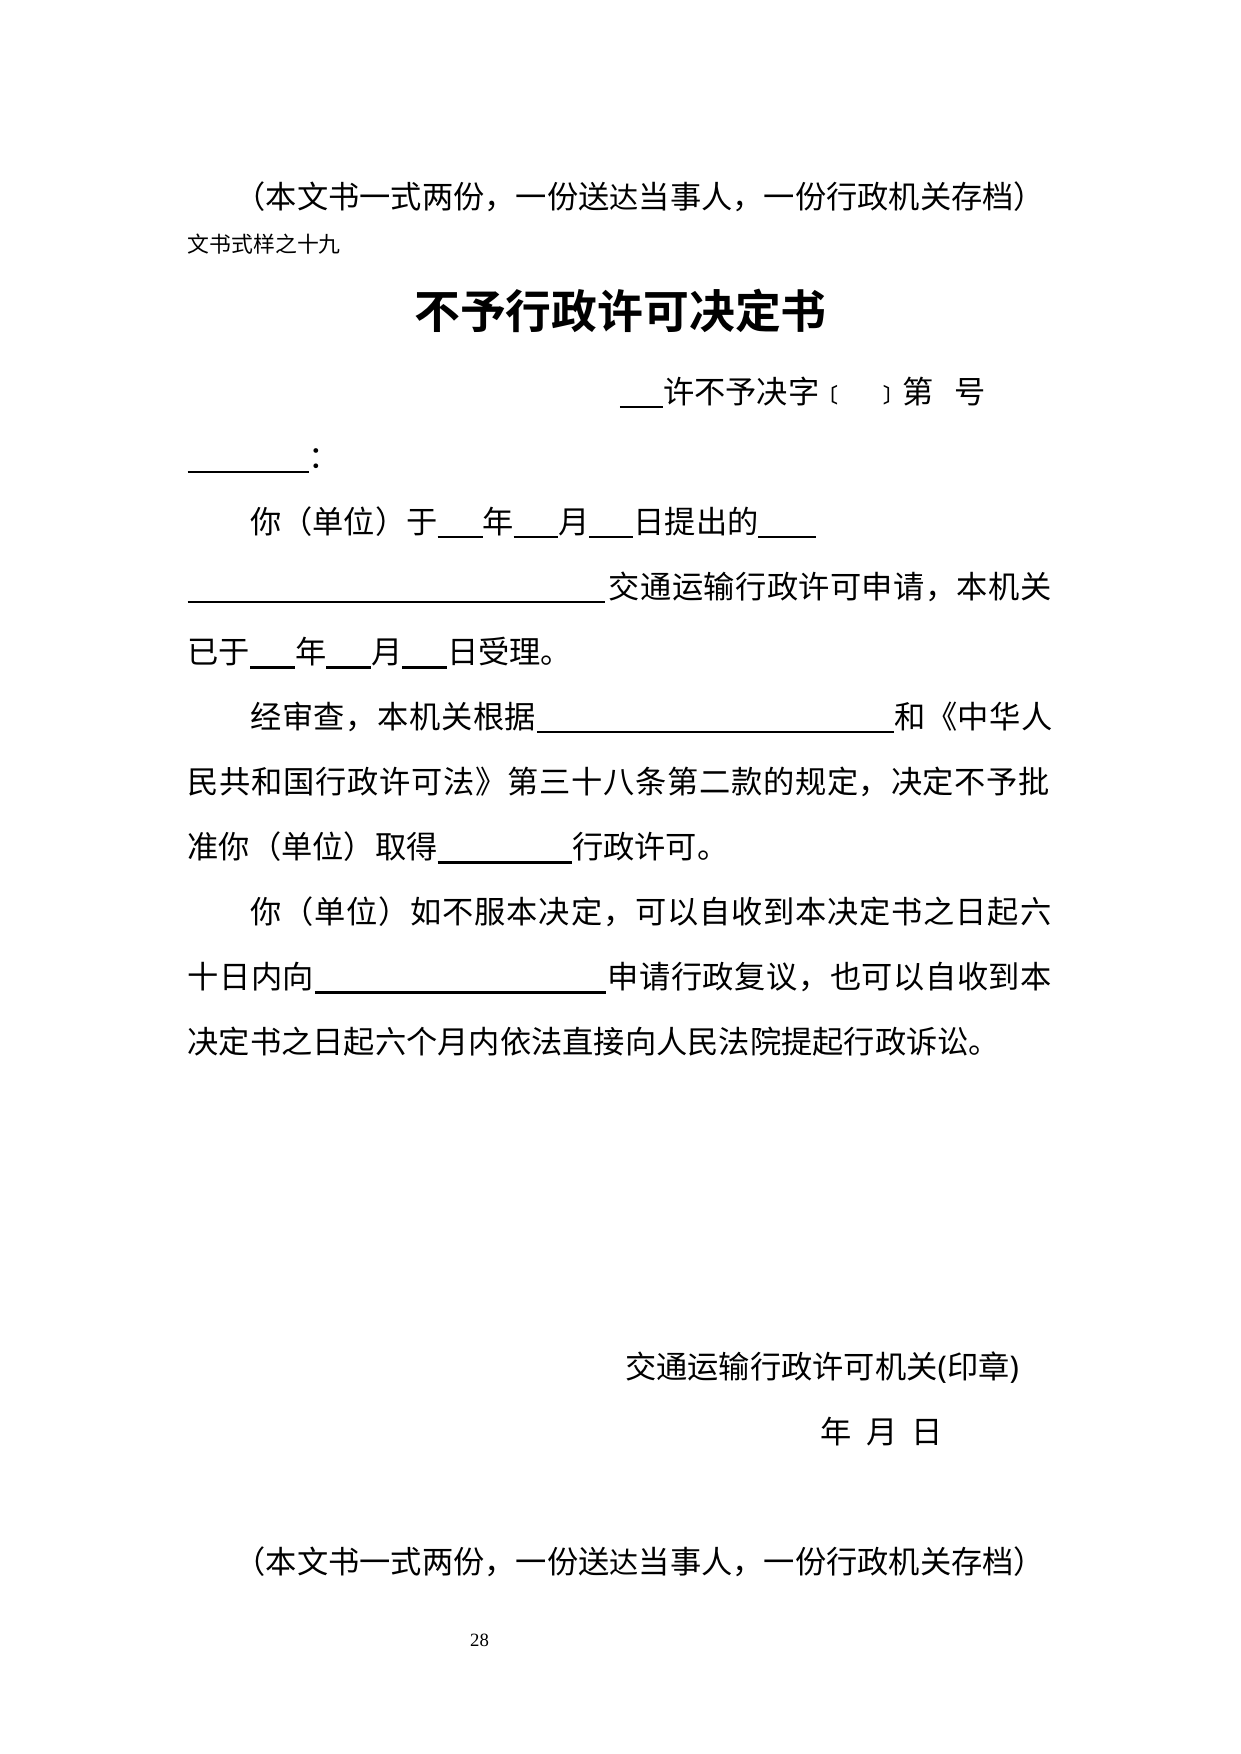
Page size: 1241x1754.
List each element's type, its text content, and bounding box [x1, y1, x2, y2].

text 年 月 日 [187, 1397, 1053, 1462]
text 你（单位）如不服本决定，可以自收到本决定书之日起六十日内向 申请行政复议，也可以自收到本决定书之日起六个月内依法直接向人民法院提起行政诉讼。 [187, 877, 1053, 1072]
text ： [187, 422, 1053, 487]
text 交通运输行政许可申请，本机关已于 年 月 日受理。 [187, 552, 1053, 682]
text 文书式样之十九 [187, 227, 1053, 259]
text 你（单位）于 年 月 日提出的 [187, 487, 1053, 552]
text 不予行政许可决定书 [187, 259, 1053, 357]
text 许不予决字﹝ ﹞第 号 [187, 357, 986, 422]
text 交通运输行政许可机关(印章) [187, 1332, 1053, 1397]
text （本文书一式两份，一份送达当事人，一份行政机关存档） [187, 162, 1053, 227]
text （本文书一式两份，一份送达当事人，一份行政机关存档） [187, 1527, 1053, 1592]
text 经审查，本机关根据 和《中华人民共和国行政许可法》第三十八条第二款的规定，决定不予批准你（单位）取得 行政许可。 [187, 682, 1053, 877]
